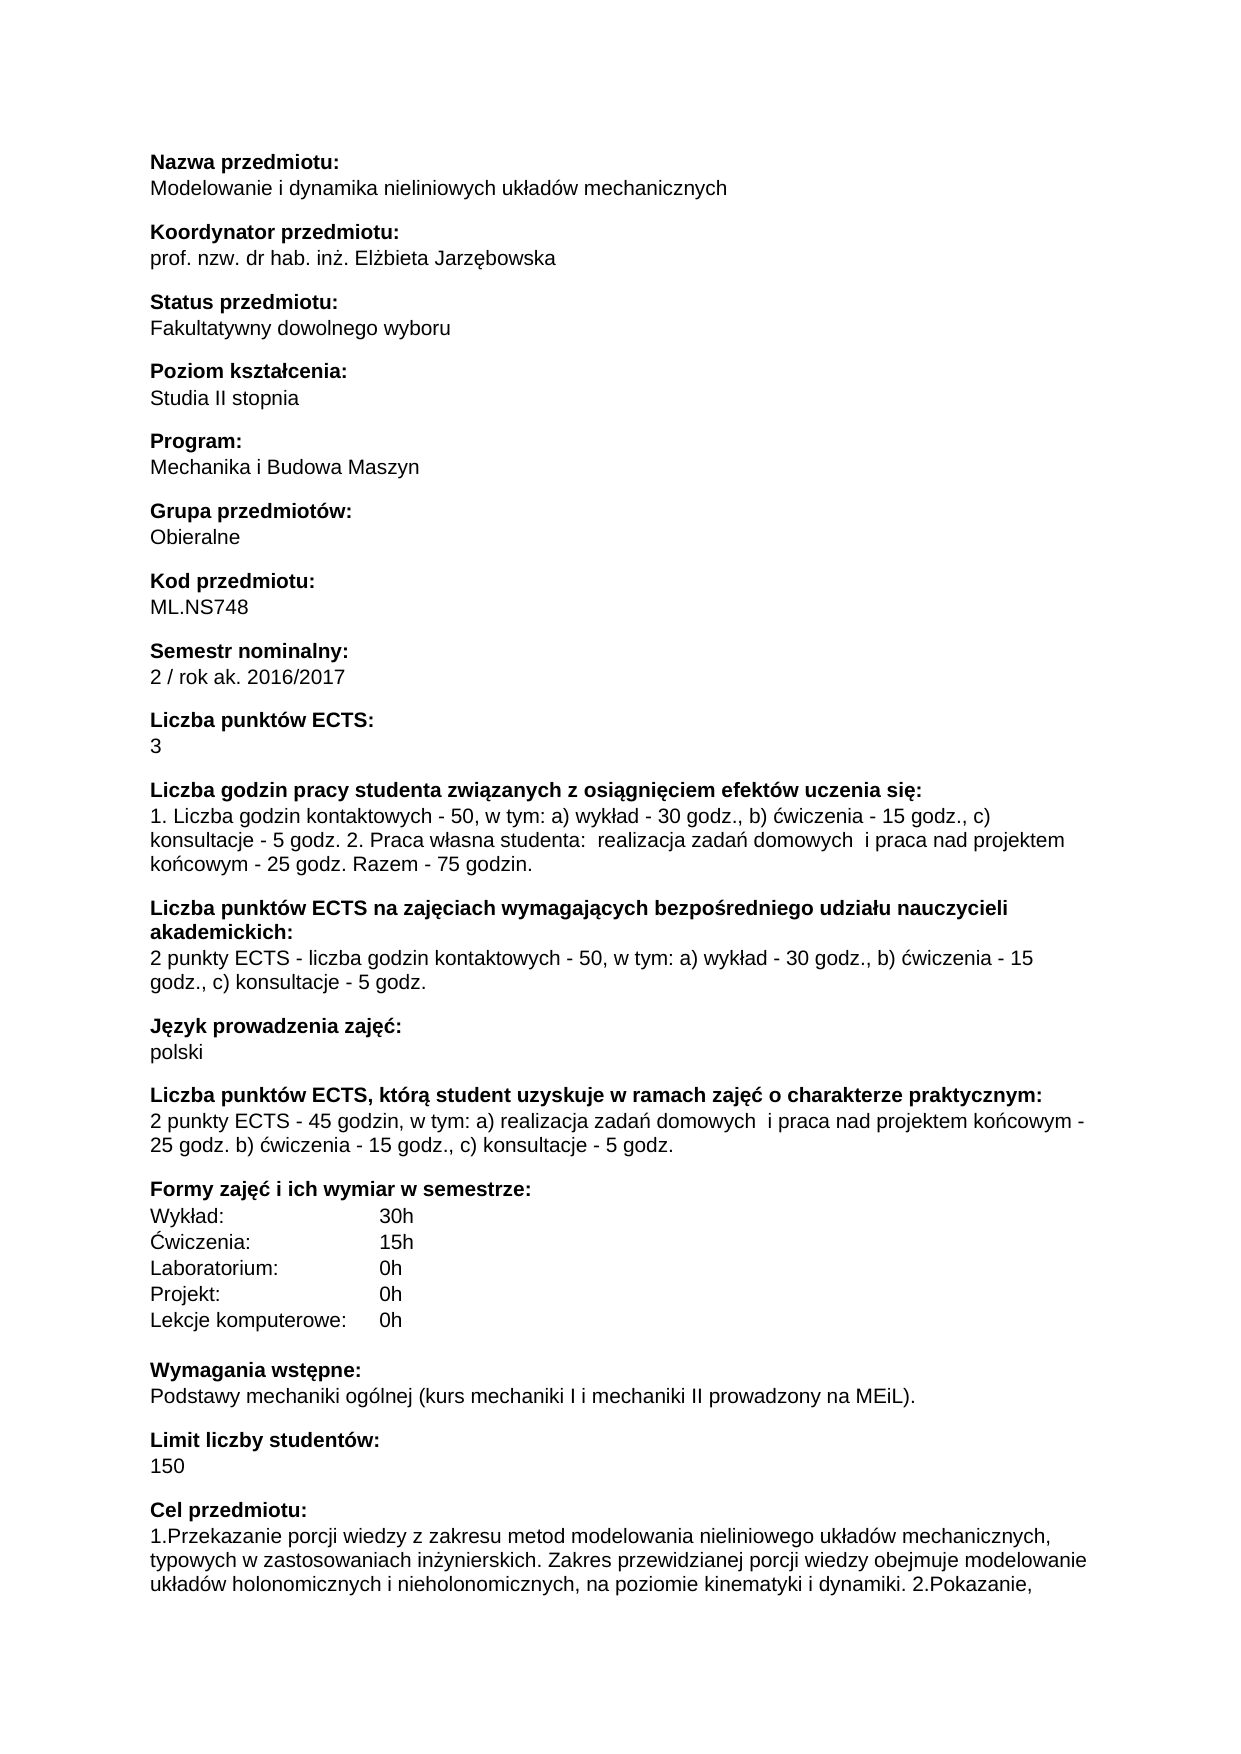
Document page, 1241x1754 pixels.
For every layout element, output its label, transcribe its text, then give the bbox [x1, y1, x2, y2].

table_cell Ćwiczenia: [140, 1230, 367, 1254]
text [150, 1523, 1090, 1595]
text Poziom kształcenia: [150, 359, 1090, 383]
table_cell 0h [369, 1280, 597, 1306]
text Liczba punktów ECTS, którą student uzyskuje w ramach zajęć o charakterze praktycznym: [150, 1083, 1090, 1107]
table_header Wykład: [140, 1204, 367, 1228]
text Liczba punktów ECTS na zajęciach wymagających bezpośredniego udziału nauczycieli akademickich: [150, 896, 1090, 944]
text Liczba punktów ECTS: [150, 708, 1090, 732]
table_cell 0h [369, 1306, 597, 1332]
text Wymagania wstępne: [150, 1358, 1090, 1382]
text prof. nzw. dr hab. inż. Elżbieta Jarzębowska [150, 246, 1090, 270]
text 150 [150, 1454, 1090, 1478]
table_cell Projekt: [140, 1282, 367, 1306]
text Obieralne [150, 525, 1090, 549]
text ML.NS748 [150, 595, 1090, 619]
table_cell Laboratorium: [140, 1256, 367, 1280]
text 1. Liczba godzin kontaktowych - 50, w tym: a) wykład - 30 godz., b) ćwiczenia - 15 godz., c) konsultacje - 5 godz. 2. Praca własna studenta: realizacja zadań domowych i praca nad projektem końcowym - 25 godz. Razem - 75 godzin. [150, 804, 1090, 876]
text Limit liczby studentów: [150, 1428, 1090, 1452]
text Formy zajęć i ich wymiar w semestrze: [150, 1177, 1090, 1201]
table_header 30h [369, 1204, 597, 1228]
text Program: [150, 429, 1090, 453]
text Liczba godzin pracy studenta związanych z osiągnięciem efektów uczenia się: [150, 778, 1090, 802]
text Status przedmiotu: [150, 289, 1090, 313]
text Podstawy mechaniki ogólnej (kurs mechaniki I i mechaniki II prowadzony na MEiL). [150, 1384, 1090, 1408]
table_cell Lekcje komputerowe: [140, 1308, 367, 1332]
text Studia II stopnia [150, 385, 1090, 409]
text 2 punkty ECTS - liczba godzin kontaktowych - 50, w tym: a) wykład - 30 godz., b) ćwiczenia - 15 godz., c) konsultacje - 5 godz. [150, 946, 1090, 994]
text Semestr nominalny: [150, 638, 1090, 662]
table_cell 15h [369, 1228, 597, 1254]
text polski [150, 1039, 1090, 1063]
text Modelowanie i dynamika nieliniowych układów mechanicznych [150, 176, 1090, 200]
text Język prowadzenia zajęć: [150, 1013, 1090, 1037]
text 3 [150, 734, 1090, 758]
text 2 punkty ECTS - 45 godzin, w tym: a) realizacja zadań domowych i praca nad projektem końcowym - 25 godz. b) ćwiczenia - 15 godz., c) konsultacje - 5 godz. [150, 1109, 1090, 1157]
table_cell 0h [369, 1254, 597, 1280]
text Nazwa przedmiotu: [150, 150, 1090, 174]
text 2 / rok ak. 2016/2017 [150, 664, 1090, 688]
text Kod przedmiotu: [150, 569, 1090, 593]
text Mechanika i Budowa Maszyn [150, 455, 1090, 479]
text Grupa przedmiotów: [150, 499, 1090, 523]
text Koordynator przedmiotu: [150, 220, 1090, 244]
text Fakultatywny dowolnego wyboru [150, 316, 1090, 339]
text Cel przedmiotu: [150, 1497, 1090, 1521]
